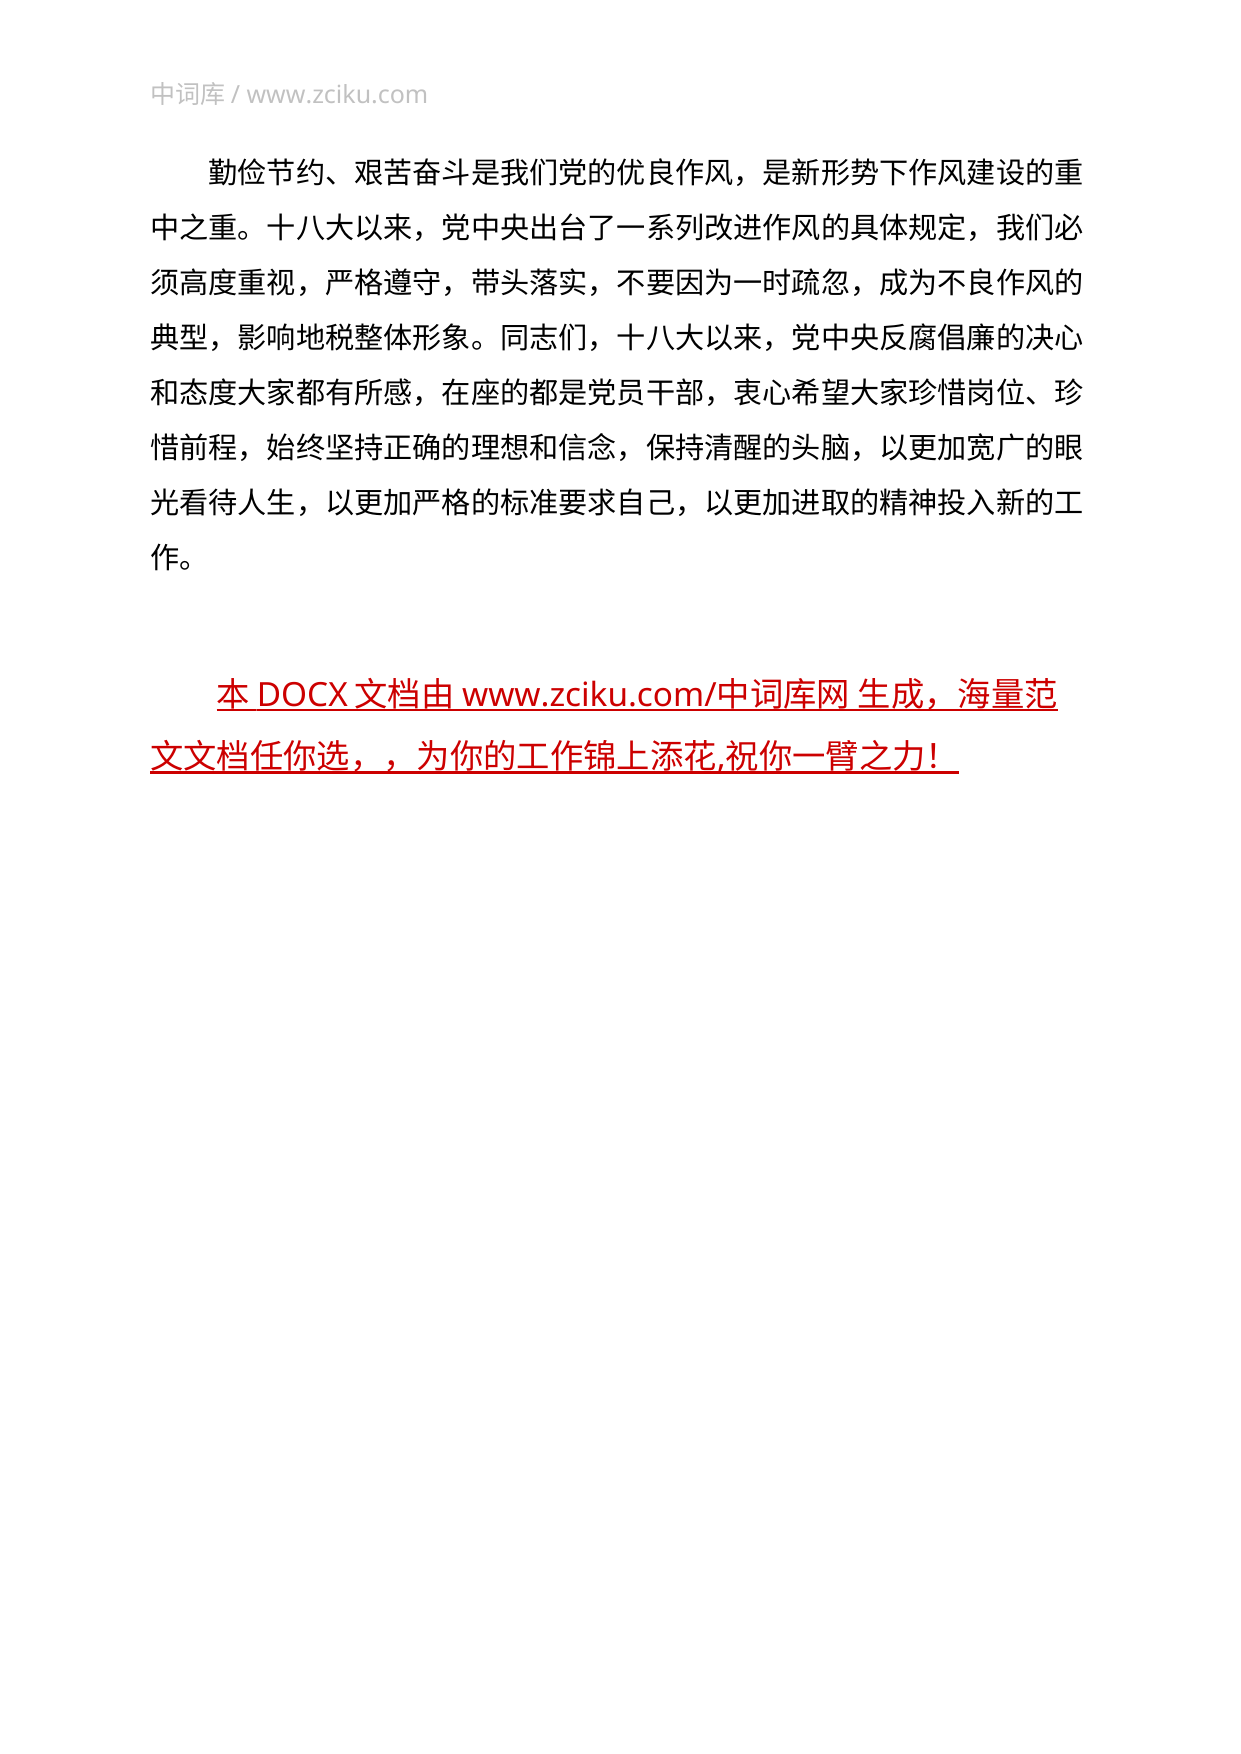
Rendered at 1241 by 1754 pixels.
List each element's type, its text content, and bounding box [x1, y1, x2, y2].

text 勤俭节约、艰苦奋斗是我们党的优良作风，是新形势下作风建设的重中之重。十八大以来，党中央出台了一系列改进作风的具体规定，我们必须高度重视，严格遵守，带头落实，不要因为一时疏忽，成为不良作风的典型，影响地税整体形象。同志们，十八大以来，党中央反腐倡廉的决心和态度大家都有所感，在座的都是党员干部，衷心希望大家珍惜岗位、珍惜前程，始终坚持正确的理想和信念，保持清醒的头脑，以更加宽广的眼光看待人生，以更加严格的标准要求自己，以更加进取的精神投入新的工作。 [150, 150, 1090, 577]
text 本DOCX文档由 www.zciku.com/中词库网 生成，海量范文文档任你选，，为你的工作锦上添花,祝你一臂之力！ [150, 667, 1090, 778]
